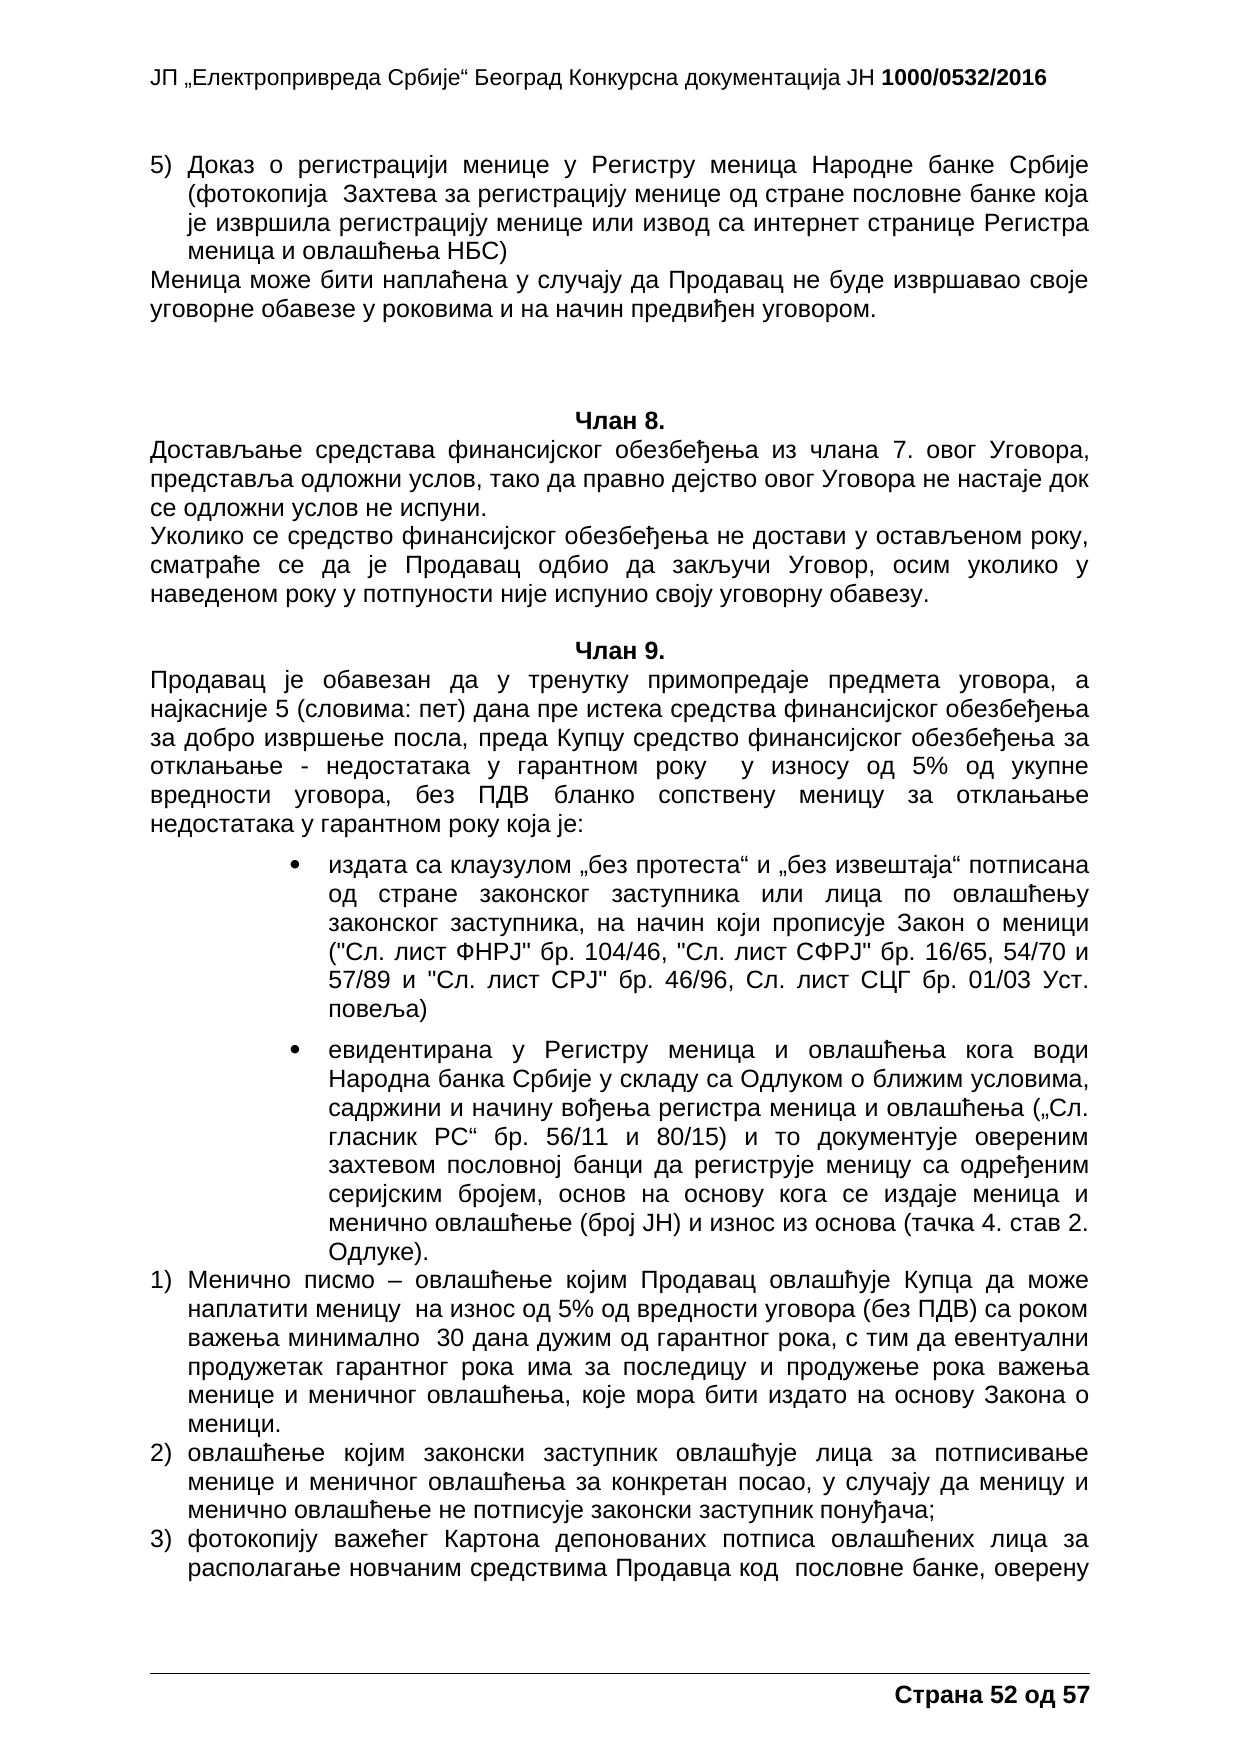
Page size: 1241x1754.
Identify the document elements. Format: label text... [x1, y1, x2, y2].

text Члан 9. [150, 636, 1090, 665]
list Менично писмо – овлашћење којим Продавац овлашћује Купца да може наплатити меницу на износ од 5% од вредности уговора (без ПДВ) са роком важења минимално 30 дана дужим од гарантног рока, с тим да евентуални продужетак гарантног рока има за последицу и продужење рока важења менице и меничног овлашћења, које мора бити издато на основу Закона о меници. [150, 1265, 1090, 1438]
text Уколико се средство финансијског обезбеђења не достави у остављеном року, сматраће се да је Продавац одбио да закључи Уговор, осим уколико у наведеном року у потпуности није испунио своју уговорну обавезу. [150, 521, 1090, 608]
text Меница може бити наплаћена у случају да Продавац не буде извршавао своје уговорне обавезе у роковима и на начин предвиђен уговором. [150, 265, 1090, 322]
text Члан 8. [150, 406, 1090, 435]
list издата са клаузулом „без протеста“ и „без извештаја“ потписана од стране законског заступника или лица по овлашћењу законског заступника, на начин који прописује Закон о меници ("Сл. лист ФНРЈ" бр. 104/46, "Сл. лист СФРЈ" бр. 16/65, 54/70 и 57/89 и "Сл. лист СРЈ" бр. 46/96, Сл. лист СЦГ бр. 01/03 Уст. повеља) [291, 850, 1090, 1023]
list евидентирана у Регистру меница и овлашћења кога води Народна банка Србије у складу са Одлуком о ближим условима, садржини и начину вођења регистра меница и овлашћења („Сл. гласник РС“ бр. 56/11 и 80/15) и то документује овереним захтевом пословној банци да региструје меницу са одређеним серијским бројем, основ на основу кога се издаје меница и менично овлашћење (број ЈН) и износ из основа (тачка 4. став 2. Одлуке). [291, 1035, 1090, 1265]
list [150, 1524, 1090, 1582]
text Достављање средстава финансијског обезбеђења из члана 7. овог Уговора, представља одложни услов, тако да правно дејство овог Уговора не настаје док се одложни услов не испуни. [150, 435, 1090, 521]
list овлашћење којим законски заступник овлашћује лица за потписивање менице и меничног овлашћења за конкретан посао, у случају да меницу и менично овлашћење не потписује законски заступник понуђача; [150, 1438, 1090, 1524]
text Продавац је обавезан да у тренутку примопредаје предмета уговора, а најкасније 5 (словима: пет) дана пре истека средства финансијског обезбеђења за добро извршење посла, преда Купцу средство финансијског обезбеђења за отклањање - недостатака у гарантном року у износу од 5% од укупне вредности уговора, без ПДВ бланко сопствену меницу за отклањање недостатака у гарантном року која је: [150, 665, 1090, 838]
list Доказ о регистрацији менице у Регистру меница Народне банке Србије (фотокопија Захтева за регистрацију менице од стране пословне банке која је извршила регистрацију менице или извод са интернет странице Регистра меница и овлашћења НБС) [150, 150, 1090, 265]
